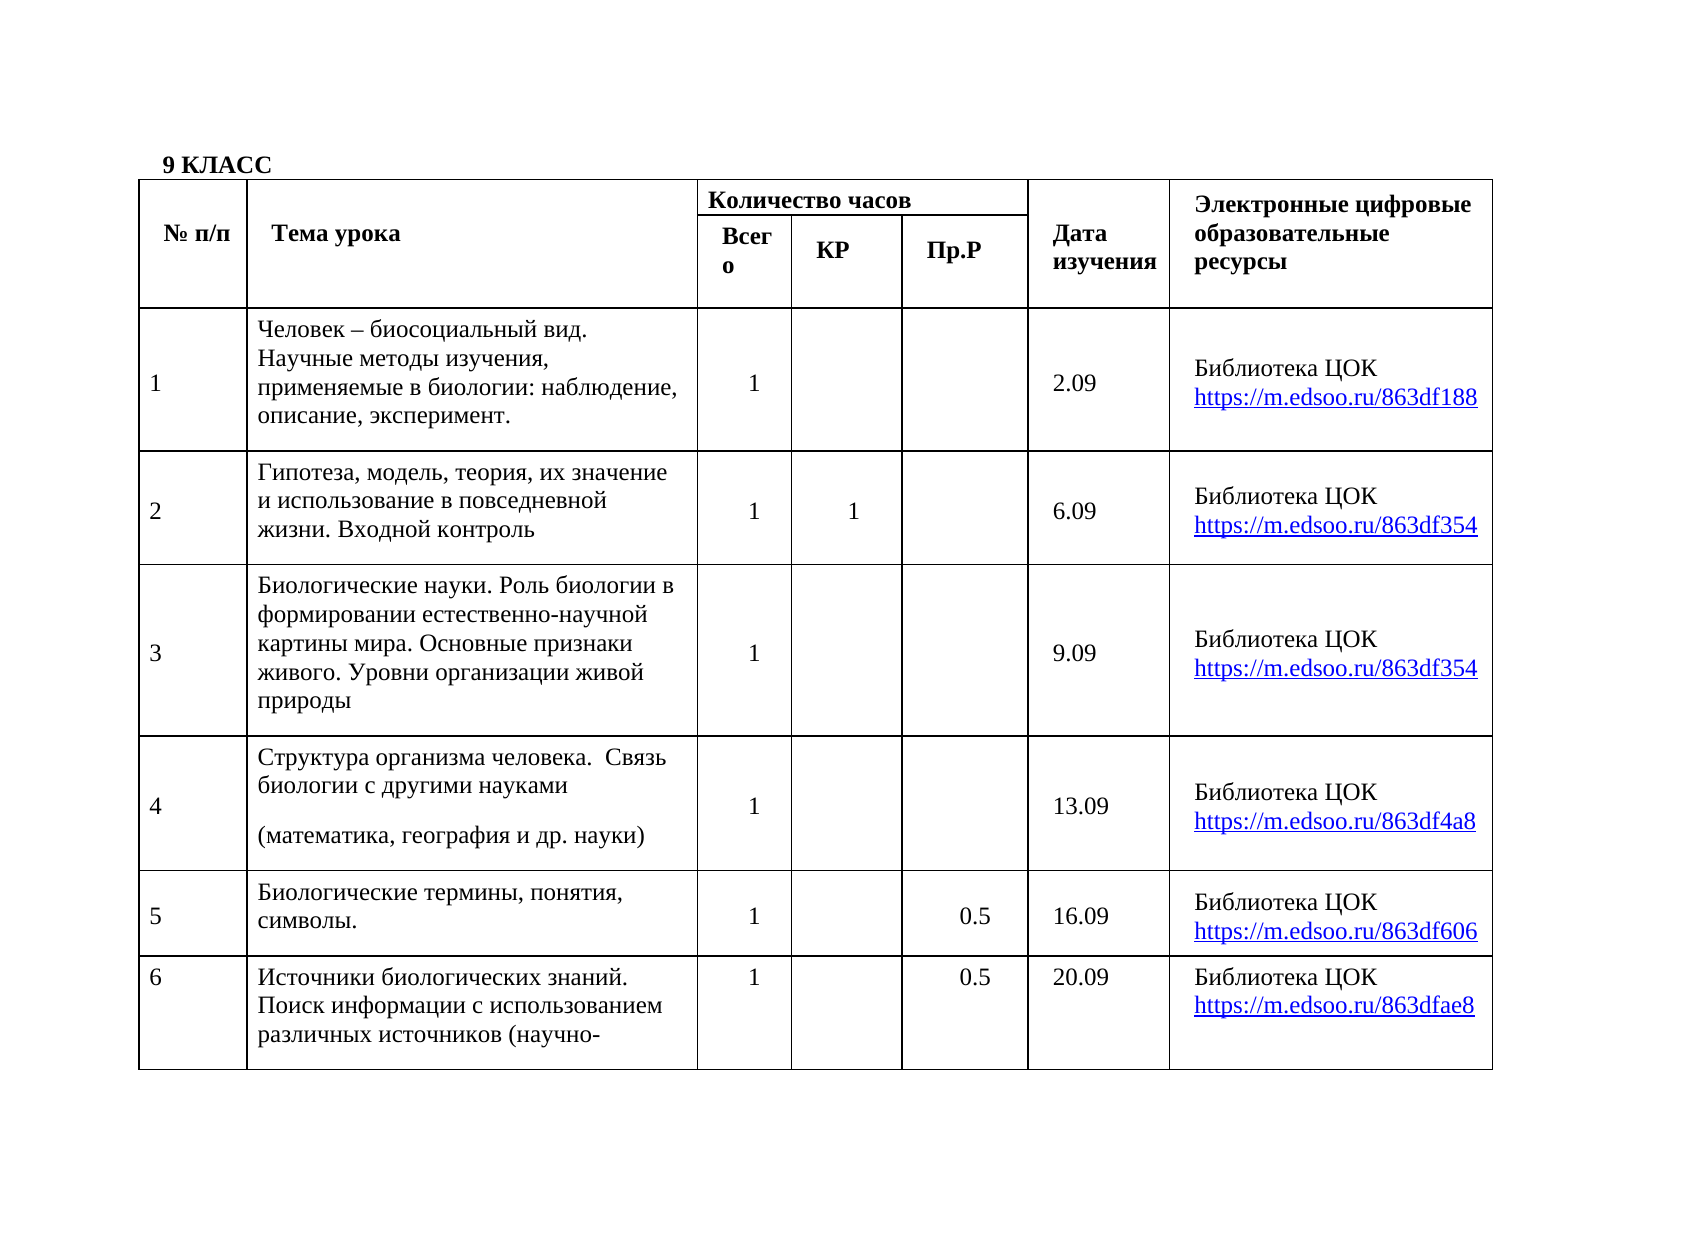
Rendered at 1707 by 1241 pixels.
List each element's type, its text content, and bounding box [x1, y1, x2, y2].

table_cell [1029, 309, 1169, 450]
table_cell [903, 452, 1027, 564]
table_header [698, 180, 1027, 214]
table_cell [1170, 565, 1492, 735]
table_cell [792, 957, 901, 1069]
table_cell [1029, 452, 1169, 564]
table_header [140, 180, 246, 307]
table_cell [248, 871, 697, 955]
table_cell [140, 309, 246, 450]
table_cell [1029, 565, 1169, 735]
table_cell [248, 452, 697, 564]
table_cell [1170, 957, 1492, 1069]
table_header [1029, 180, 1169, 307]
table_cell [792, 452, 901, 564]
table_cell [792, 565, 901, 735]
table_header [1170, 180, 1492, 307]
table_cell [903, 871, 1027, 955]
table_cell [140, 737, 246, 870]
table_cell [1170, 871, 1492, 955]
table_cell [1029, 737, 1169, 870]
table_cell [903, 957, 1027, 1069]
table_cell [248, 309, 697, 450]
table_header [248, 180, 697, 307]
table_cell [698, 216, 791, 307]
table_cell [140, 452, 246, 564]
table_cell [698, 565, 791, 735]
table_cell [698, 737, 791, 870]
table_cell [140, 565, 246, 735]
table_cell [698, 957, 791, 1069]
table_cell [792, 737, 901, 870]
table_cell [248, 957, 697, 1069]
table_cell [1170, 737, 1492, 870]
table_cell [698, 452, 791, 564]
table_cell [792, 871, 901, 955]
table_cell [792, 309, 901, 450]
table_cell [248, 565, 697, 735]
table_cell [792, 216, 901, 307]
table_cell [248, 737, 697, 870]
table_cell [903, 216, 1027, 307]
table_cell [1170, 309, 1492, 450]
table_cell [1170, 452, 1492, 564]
text 9 КЛАСС [162, 150, 1557, 179]
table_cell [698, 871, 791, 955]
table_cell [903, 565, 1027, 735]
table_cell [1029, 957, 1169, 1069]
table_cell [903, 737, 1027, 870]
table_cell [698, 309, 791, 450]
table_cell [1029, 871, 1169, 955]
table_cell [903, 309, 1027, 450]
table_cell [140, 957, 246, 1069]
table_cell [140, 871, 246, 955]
